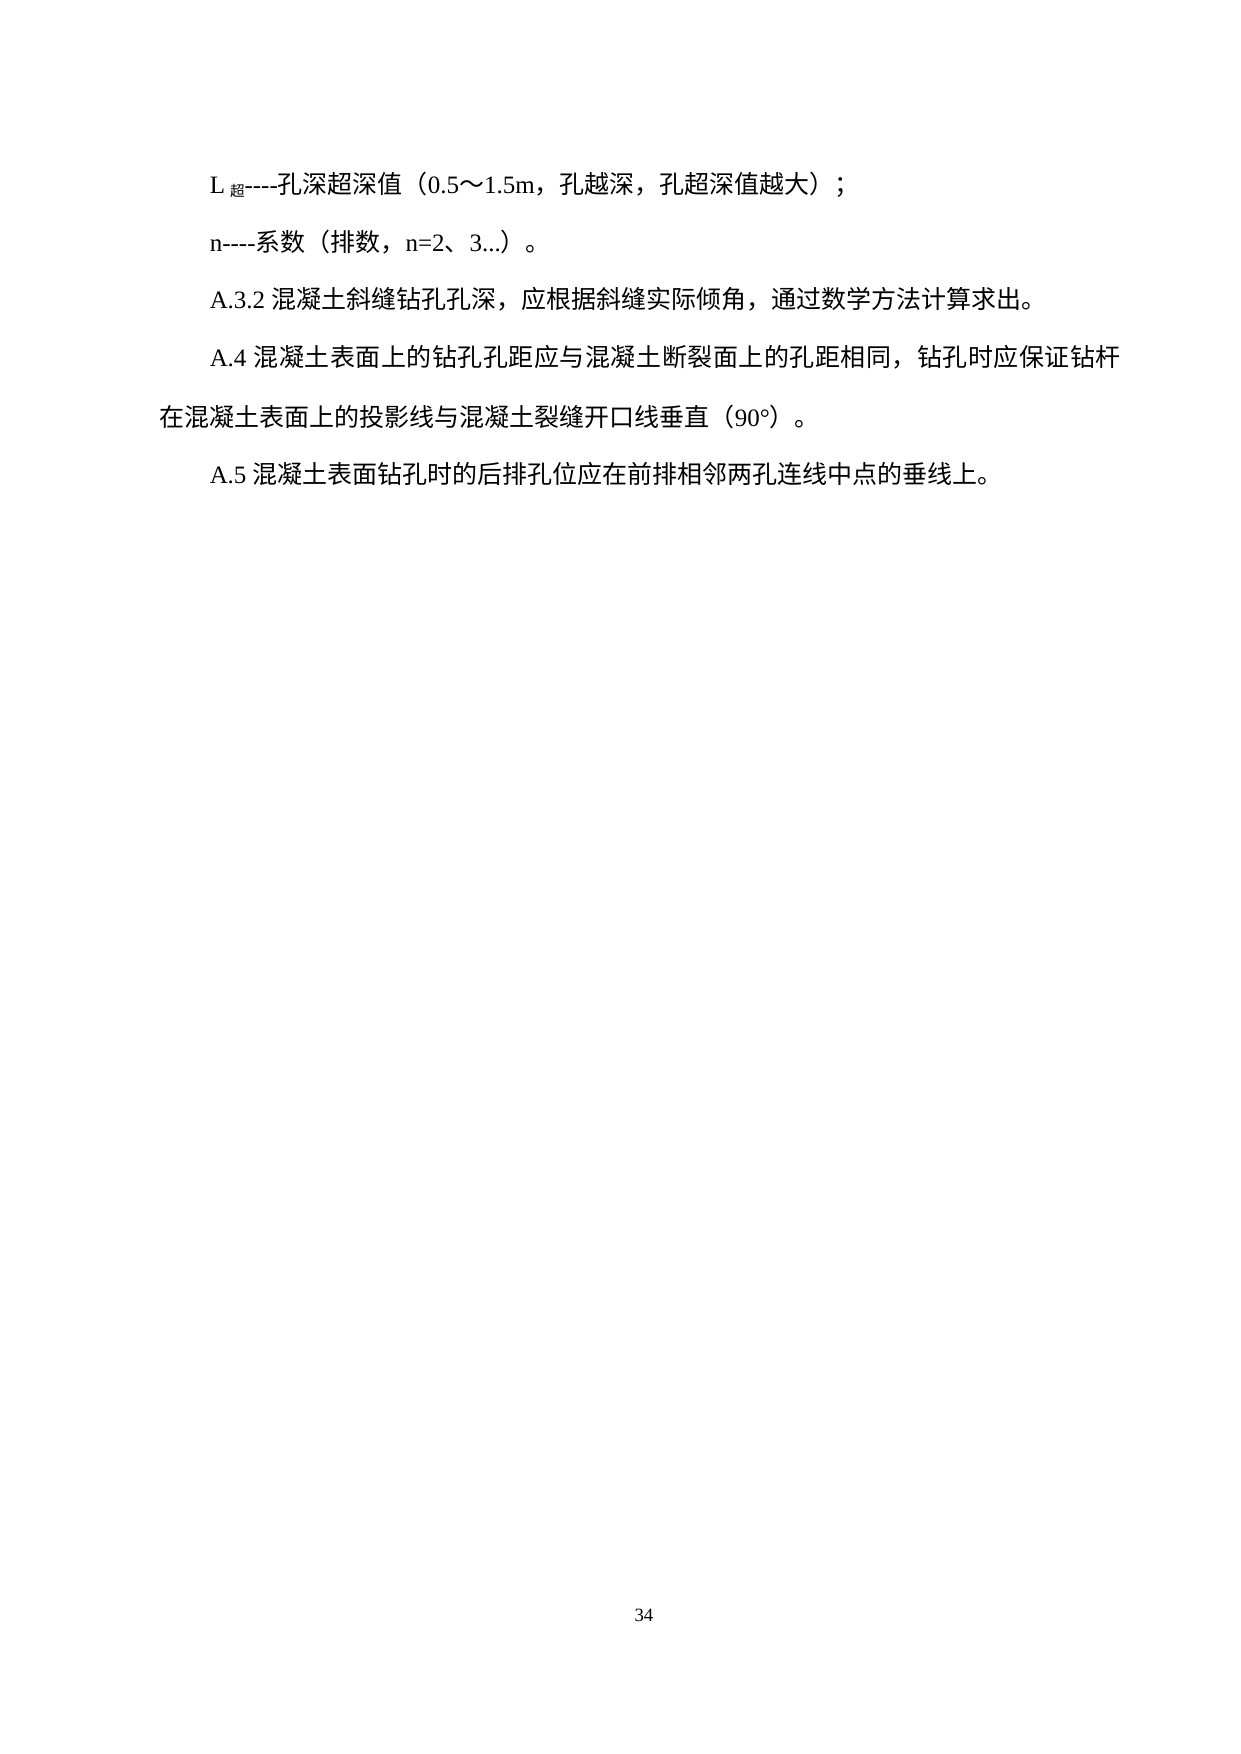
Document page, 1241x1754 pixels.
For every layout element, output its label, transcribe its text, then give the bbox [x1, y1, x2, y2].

text A.5 混凝土表面钻孔时的后排孔位应在前排相邻两孔连线中点的垂线上。 [159, 453, 1122, 493]
text 混凝土斜缝钻孔孔深，应根据斜缝实际倾角，通过数学方法计算求出。 [159, 278, 1122, 318]
text n----系数（排数，n=2、3...）。 [159, 220, 1122, 260]
text L超----孔深超深值（0.5～1.5m，孔越深，孔超深值越大）； [159, 162, 1122, 202]
text A.4 混凝土表面上的钻孔孔距应与混凝土断裂面上的孔距相同，钻孔时应保证钻杆在混凝土表面上的投影线与混凝土裂缝开口线垂直（90°）。 [159, 336, 1122, 435]
